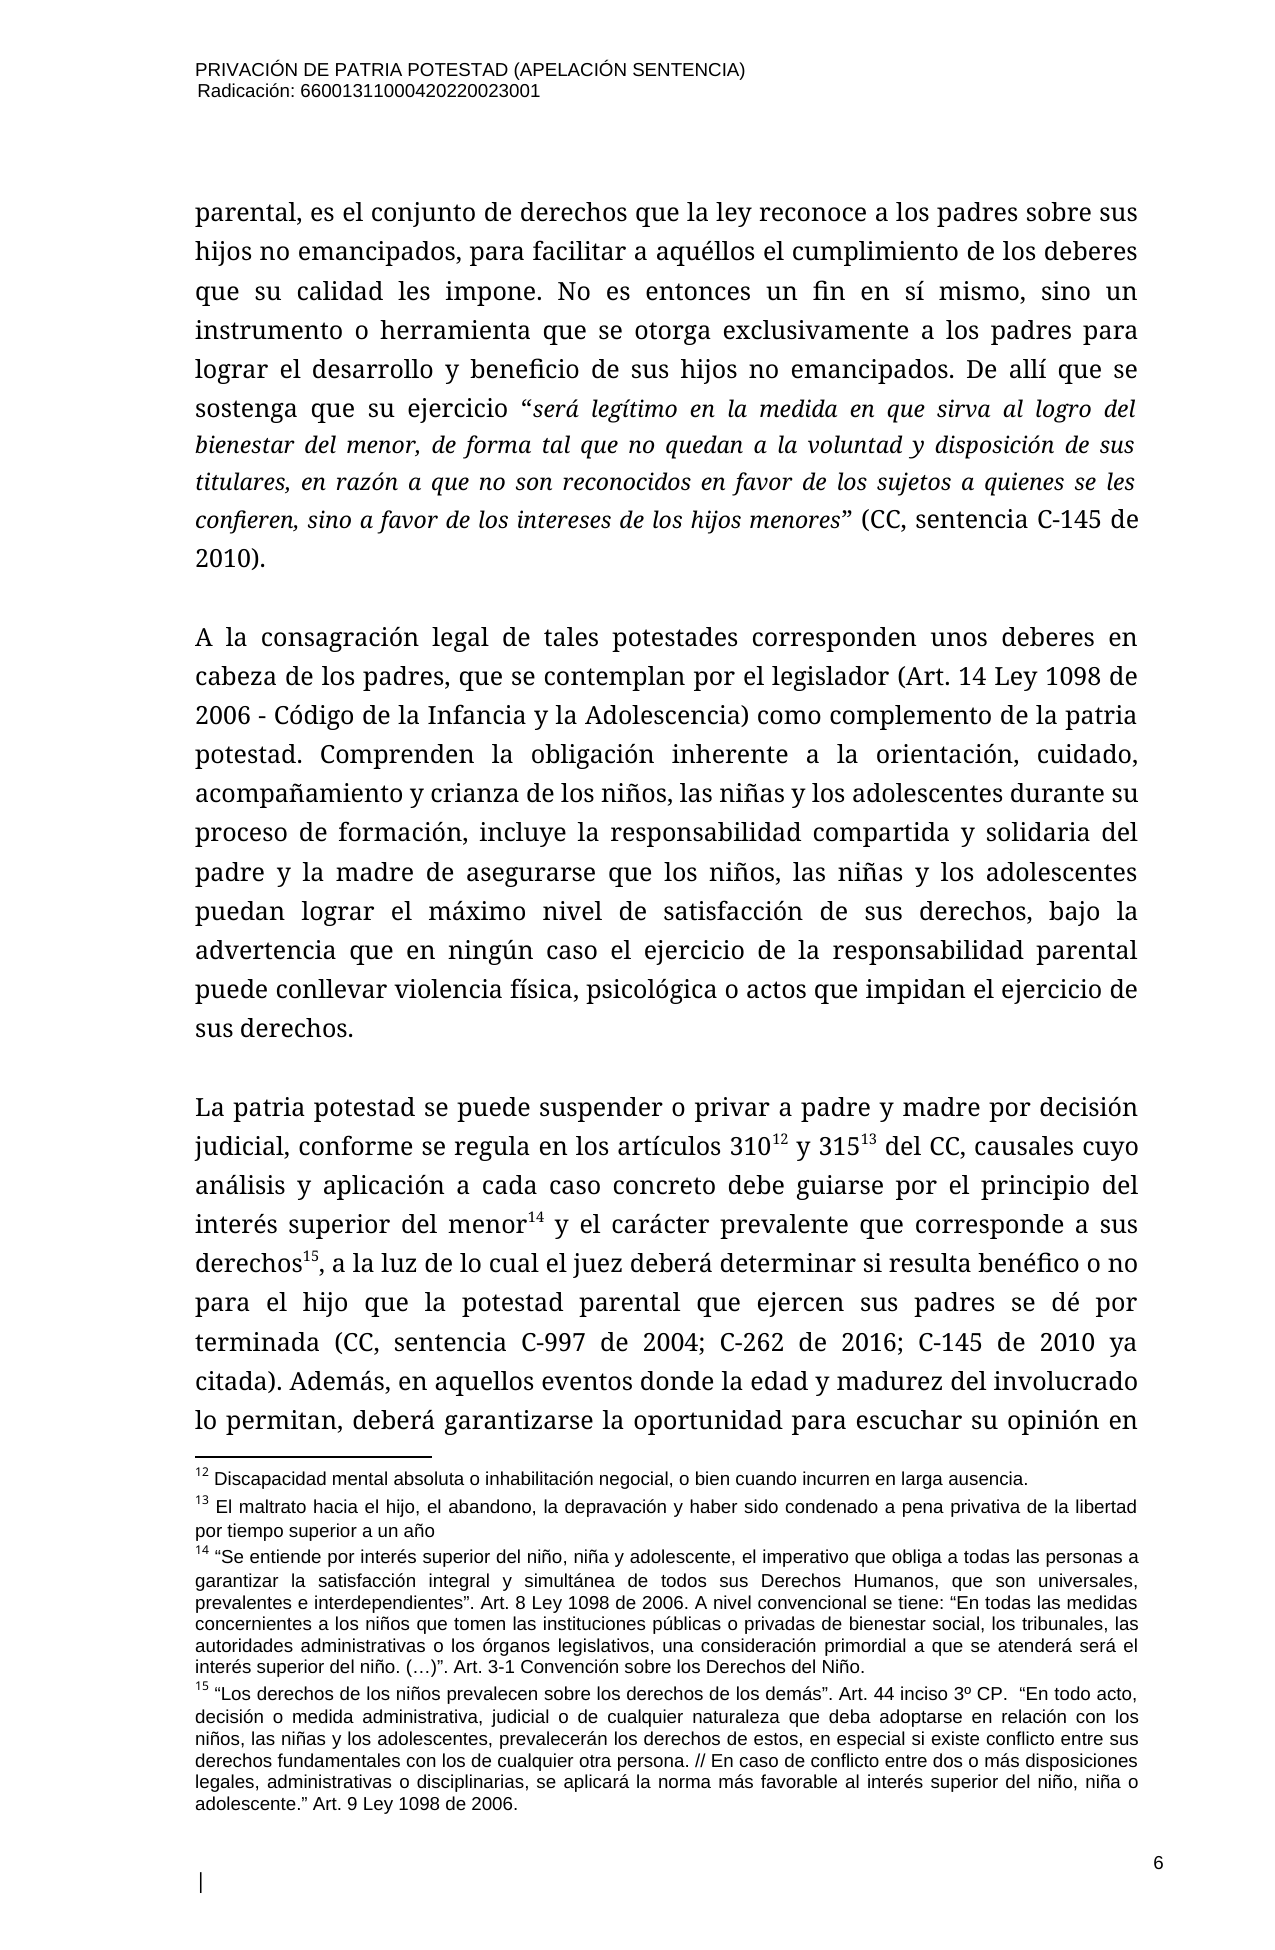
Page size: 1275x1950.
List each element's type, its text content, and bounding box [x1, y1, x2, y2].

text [195, 1089, 1139, 1437]
text A la consagración legal de tales potestades corresponden unos deberes en cabeza de los padres, que se contemplan por el legislador (Art. 14 Ley 1098 de 2006 - Código de la Infancia y la Adolescencia) como complemento de la patria potestad. Comprenden la obligación inherente a la orientación, cuidado, acompañamiento y crianza de los niños, las niñas y los adolescentes durante su proceso de formación, incluye la responsabilidad compartida y solidaria del padre y la madre de asegurarse que los niños, las niñas y los adolescentes puedan lograr el máximo nivel de satisfacción de sus derechos, bajo la advertencia que en ningún caso el ejercicio de la responsabilidad parental puede conllevar violencia física, psicológica o actos que impidan el ejercicio de sus derechos. [195, 619, 1139, 1045]
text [195, 195, 1139, 575]
